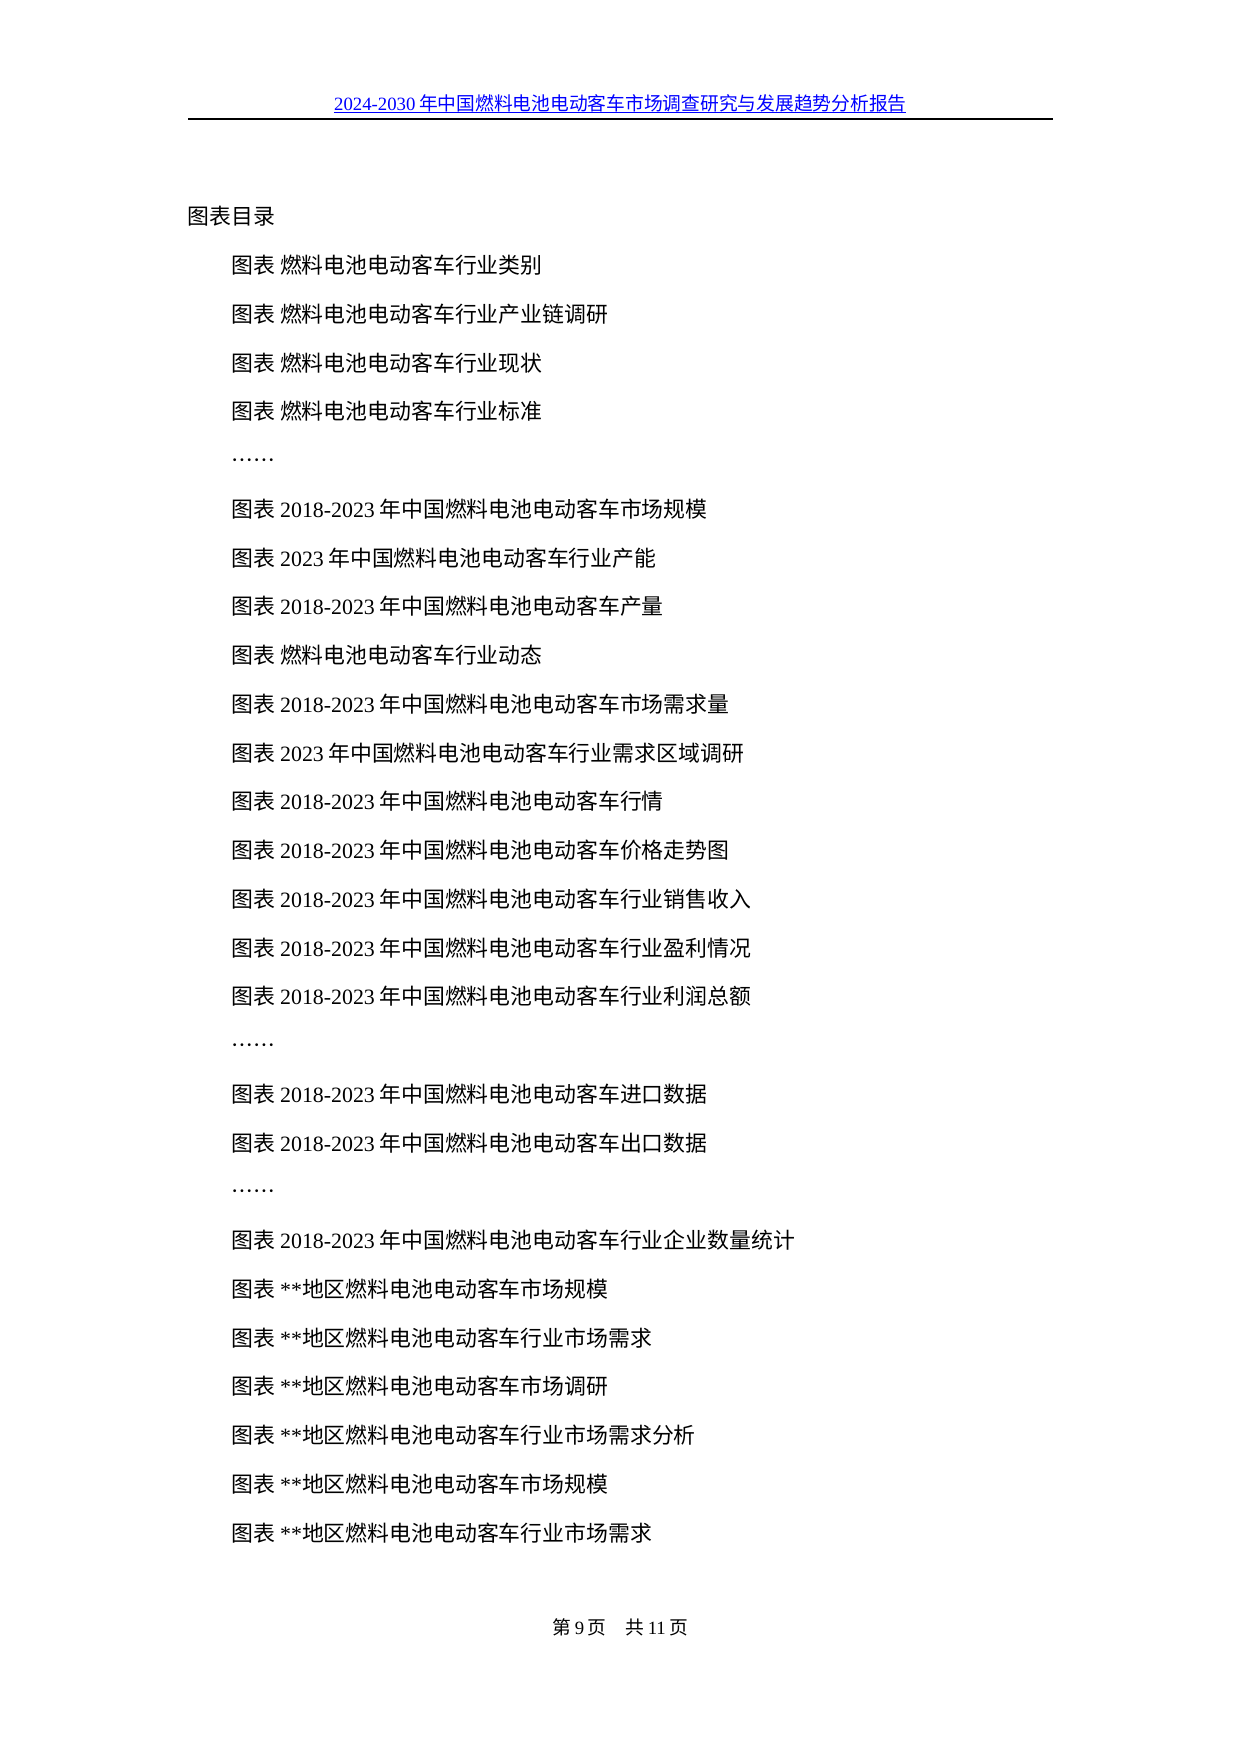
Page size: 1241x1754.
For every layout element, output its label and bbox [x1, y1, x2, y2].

text [187, 150, 1053, 1548]
